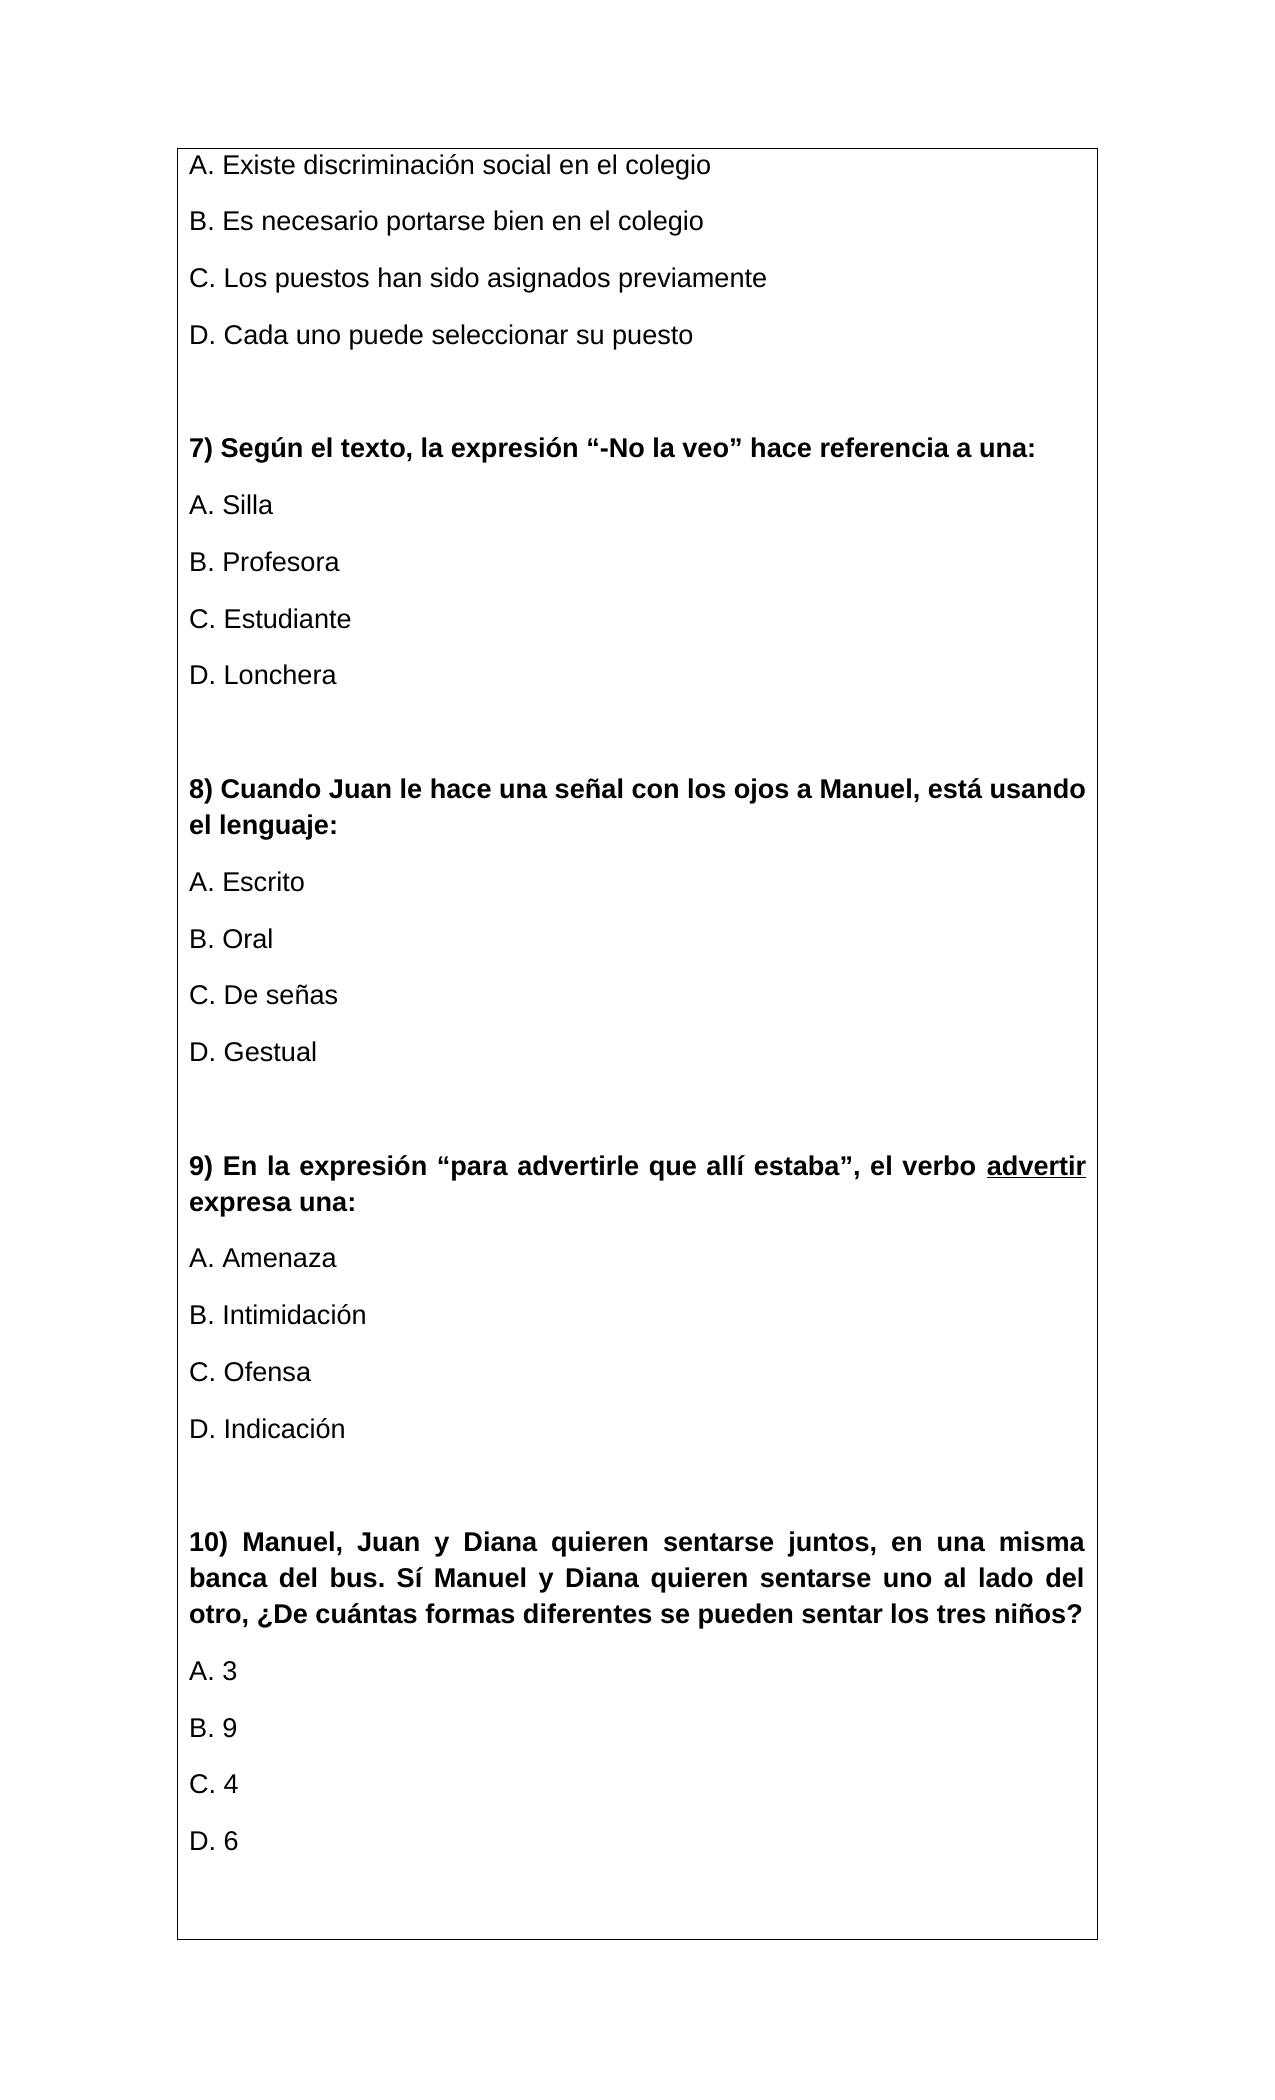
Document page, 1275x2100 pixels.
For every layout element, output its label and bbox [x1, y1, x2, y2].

table_cell [178, 149, 1097, 1939]
